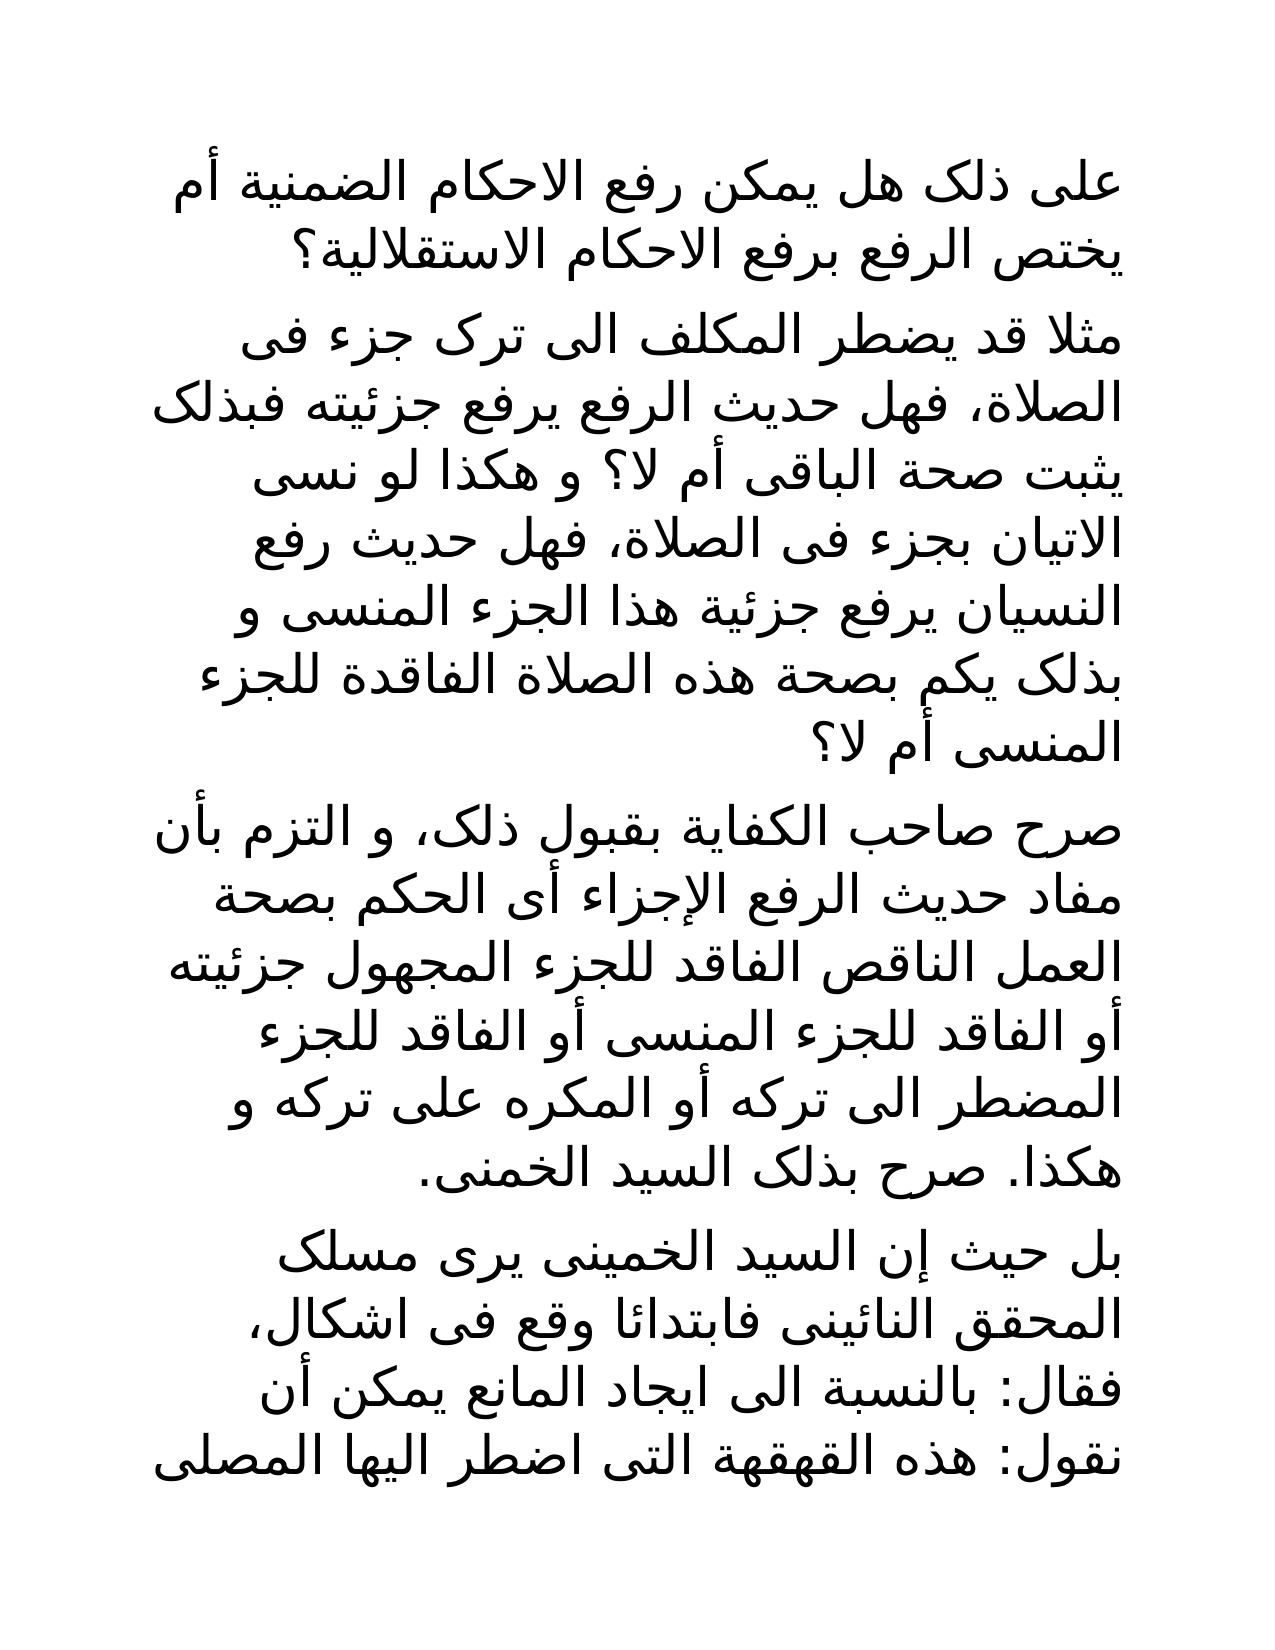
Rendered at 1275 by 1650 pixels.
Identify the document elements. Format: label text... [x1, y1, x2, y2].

text صرح صاحب الکفایة بقبول ذلک، و التزم بأن مفاد حدیث الرفع الإجزاء أی الحکم بصحة العمل الناقص الفاقد للجزء المجهول جزئیته أو الفاقد للجزء المنسی أو الفاقد للجزء المضطر الی ترکه أو المکره علی ترکه و هکذا. صرح بذلک السید الخمنی. [150, 796, 1125, 1199]
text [150, 150, 1125, 281]
text مثلا قد یضطر المکلف الی ترک جزء فی الصلاة، فهل حدیث الرفع یرفع جزئیته فبذلک یثبت صحة الباقی أم لا؟ و هکذا لو نسی الاتیان بجزء فی الصلاة، فهل حدیث رفع النسیان یرفع جزئیة هذا الجزء المنسی و بذلک یکم بصحة هذه الصلاة الفاقدة للجزء المنسی أم لا؟ [150, 303, 1125, 774]
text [150, 1220, 1125, 1487]
